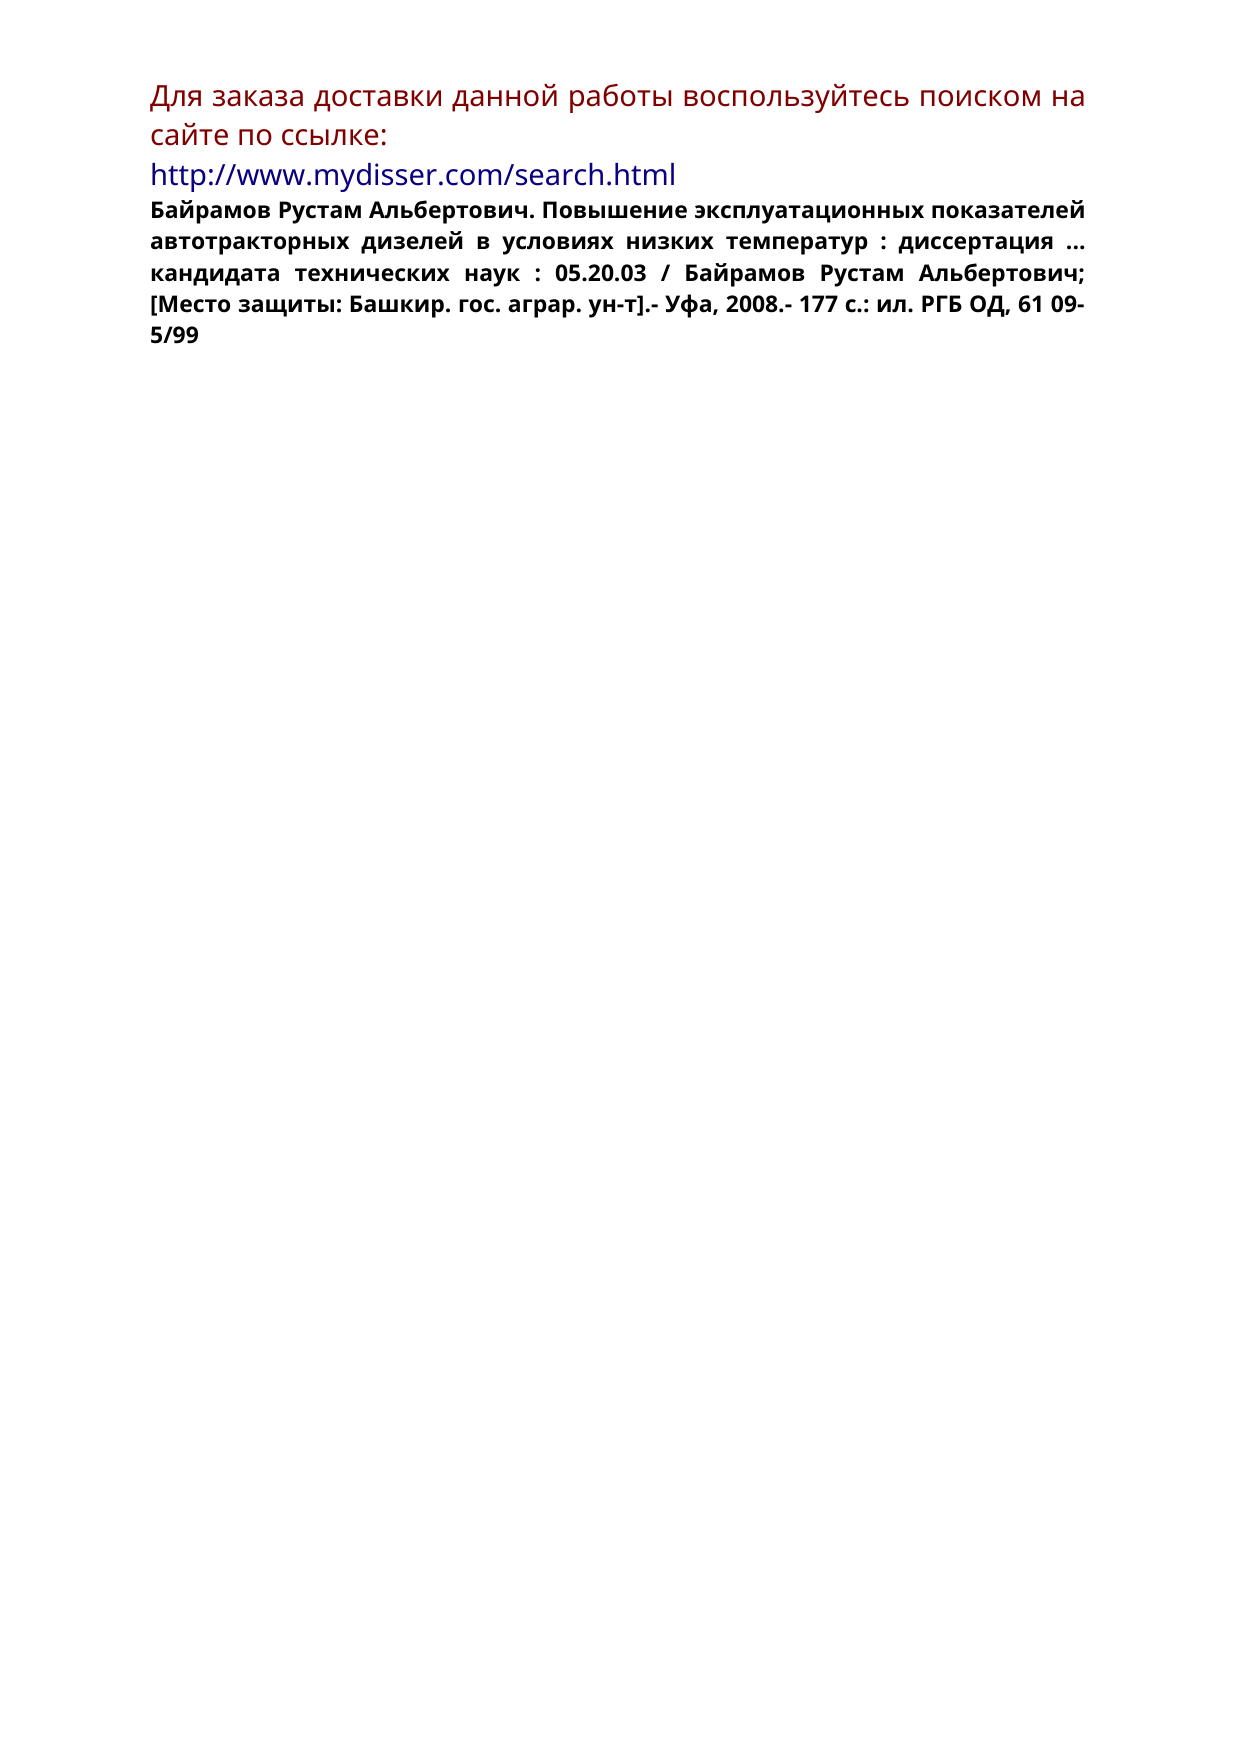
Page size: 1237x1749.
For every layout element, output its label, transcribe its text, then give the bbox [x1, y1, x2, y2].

text Байрамов Рустам Альбертович. Повышение эксплуатационных показателей автотракторных дизелей в условиях низких температур : диссертация ... кандидата технических наук : 05.20.03 / Байрамов Рустам Альбертович; [Место защиты: Башкир. гос. аграр. ун-т].- Уфа, 2008.- 177 с.: ил. РГБ ОД, 61 09-5/99 [150, 194, 1086, 350]
